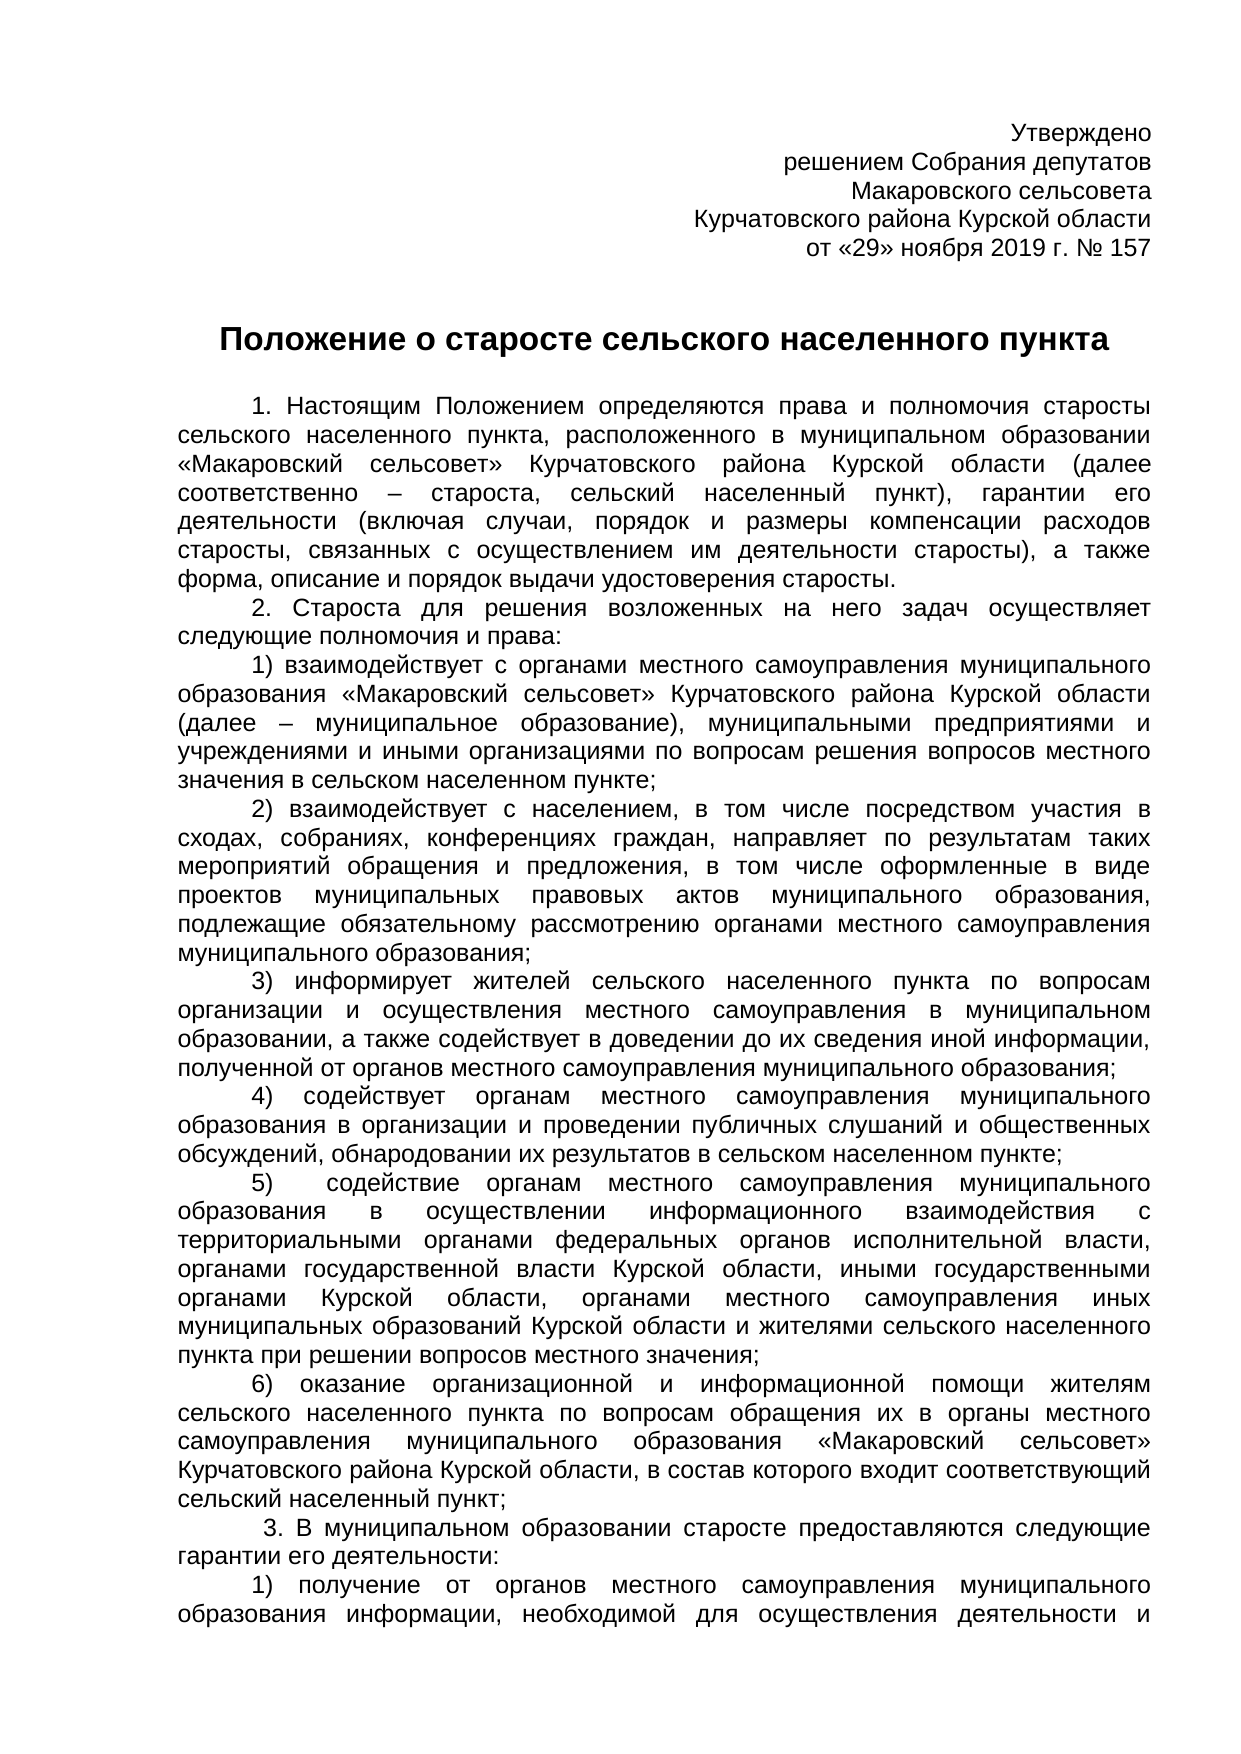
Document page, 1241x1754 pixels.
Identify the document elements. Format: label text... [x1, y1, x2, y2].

text 1) взаимодействует с органами местного самоуправления муниципального образования «Макаровский сельсовет» Курчатовского района Курской области (далее – муниципальное образование), муниципальными предприятиями и учреждениями и иными организациями по вопросам решения вопросов местного значения в сельском населенном пункте; [177, 650, 1152, 794]
text решением Собрания депутатов [177, 147, 1152, 176]
text Макаровского сельсовета [177, 176, 1152, 204]
text 4) содействует органам местного самоуправления муниципального образования в организации и проведении публичных слушаний и общественных обсуждений, обнародовании их результатов в сельском населенном пункте; [177, 1081, 1152, 1168]
text 2) взаимодействует с населением, в том числе посредством участия в сходах, собраниях, конференциях граждан, направляет по результатам таких мероприятий обращения и предложения, в том числе оформленные в виде проектов муниципальных правовых актов муниципального образования, подлежащие обязательному рассмотрению органами местного самоуправления муниципального образования; [177, 794, 1152, 966]
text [177, 1570, 1152, 1628]
text 3) информирует жителей сельского населенного пункта по вопросам организации и осуществления местного самоуправления в муниципальном образовании, а также содействует в доведении до их сведения иной информации, полученной от органов местного самоуправления муниципального образования; [177, 966, 1152, 1081]
text от «29» ноября 2019 г. № 157 [177, 233, 1152, 262]
text Положение о старосте сельского населенного пункта [177, 319, 1152, 358]
text Курчатовского района Курской области [177, 204, 1152, 233]
text 2. Староста для решения возложенных на него задач осуществляет следующие полномочия и права: [177, 593, 1152, 650]
text 3. В муниципальном образовании старосте предоставляются следующие гарантии его деятельности: [177, 1513, 1152, 1570]
text Утверждено [177, 118, 1152, 147]
text 1. Настоящим Положением определяются права и полномочия старосты сельского населенного пункта, расположенного в муниципальном образовании «Макаровский сельсовет» Курчатовского района Курской области (далее соответственно – староста, сельский населенный пункт), гарантии его деятельности (включая случаи, порядок и размеры компенсации расходов старосты, связанных с осуществлением им деятельности старосты), а также форма, описание и порядок выдачи удостоверения старосты. [177, 391, 1152, 593]
text 6) оказание организационной и информационной помощи жителям сельского населенного пункта по вопросам обращения их в органы местного самоуправления муниципального образования «Макаровский сельсовет» Курчатовского района Курской области, в состав которого входит соответствующий сельский населенный пункт; [177, 1369, 1152, 1513]
text 5) содействие органам местного самоуправления муниципального образования в осуществлении информационного взаимодействия с территориальными органами федеральных органов исполнительной власти, органами государственной власти Курской области, иными государственными органами Курской области, органами местного самоуправления иных муниципальных образований Курской области и жителями сельского населенного пункта при решении вопросов местного значения; [177, 1168, 1152, 1369]
